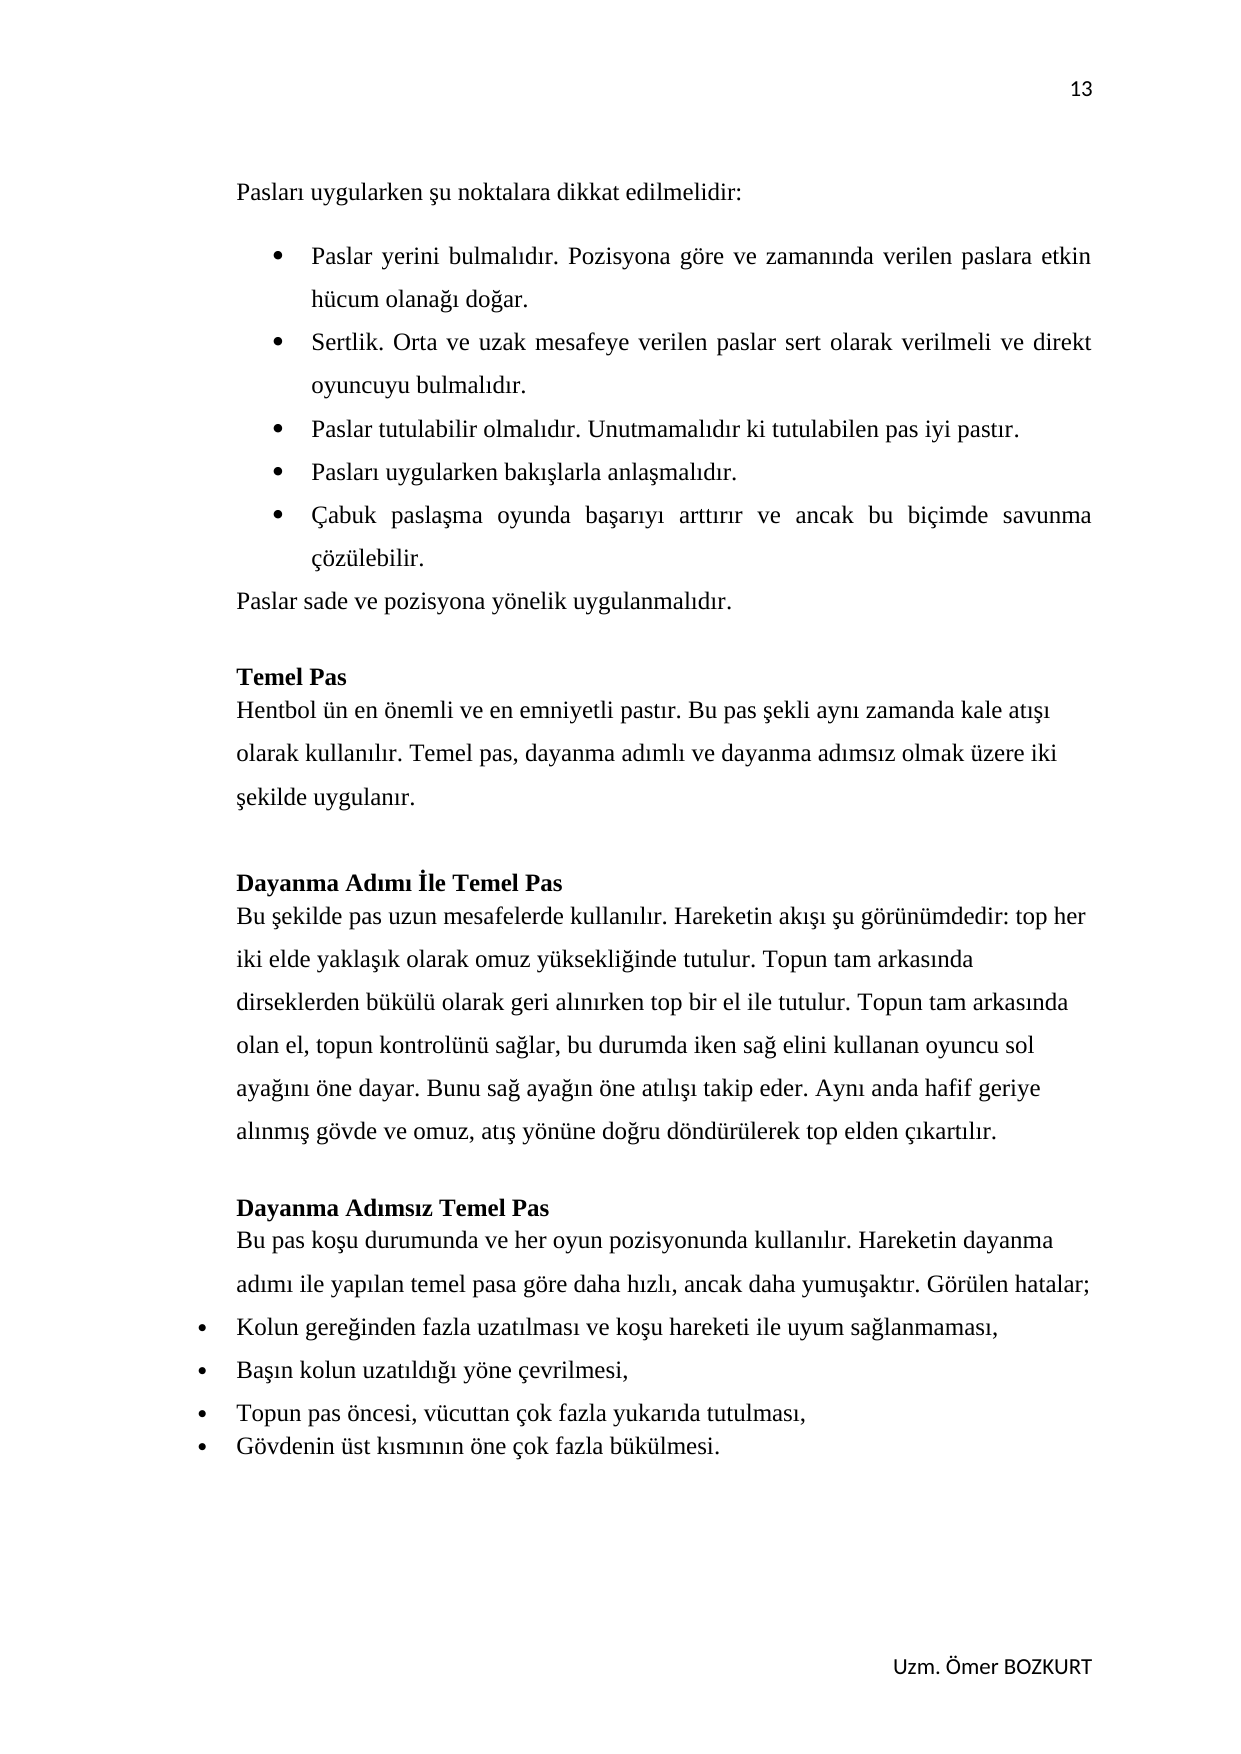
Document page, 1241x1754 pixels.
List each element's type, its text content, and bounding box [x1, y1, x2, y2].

text Pasları uygularken şu noktalara dikkat edilmelidir: [236, 177, 1092, 206]
list Gövdenin üst kısmının öne çok fazla bükülmesi. [199, 1431, 1092, 1460]
list Paslar yerini bulmalıdır. Pozisyona göre ve zamanında verilen paslara etkin hücum olanağı doğar. [274, 241, 1092, 313]
text Hentbol ün en önemli ve en emniyetli pastır. Bu pas şekli aynı zamanda kale atışı olarak kullanılır. Temel pas, dayanma adımlı ve dayanma adımsız olmak üzere iki şekilde uygulanır. [236, 695, 1092, 810]
text Dayanma Adımsız Temel Pas [236, 1193, 1092, 1221]
list Kolun gereğinden fazla uzatılması ve koşu hareketi ile uyum sağlanmaması, [199, 1312, 1092, 1341]
text Temel Pas [236, 662, 1092, 691]
text Paslar sade ve pozisyona yönelik uygulanmalıdır. [236, 586, 1092, 615]
list Paslar tutulabilir olmalıdır. Unutmamalıdır ki tutulabilen pas iyi pastır. [274, 414, 1092, 442]
text Bu şekilde pas uzun mesafelerde kullanılır. Hareketin akışı şu görünümdedir: top her iki elde yaklaşık olarak omuz yüksekliğinde tutulur. Topun tam arkasında dirseklerden bükülü olarak geri alınırken top bir el ile tutulur. Topun tam arkasında olan el, topun kontrolünü sağlar, bu durumda iken sağ elini kullanan oyuncu sol ayağını öne dayar. Bunu sağ ayağın öne atılışı takip eder. Aynı anda hafif geriye alınmış gövde ve omuz, atış yönüne doğru döndürülerek top elden çıkartılır. [236, 901, 1092, 1145]
list Çabuk paslaşma oyunda başarıyı arttırır ve ancak bu biçimde savunma çözülebilir. [274, 500, 1092, 572]
list Topun pas öncesi, vücuttan çok fazla yukarıda tutulması, [199, 1398, 1092, 1427]
text Dayanma Adımı İle Temel Pas [236, 868, 1092, 897]
text Bu pas koşu durumunda ve her oyun pozisyonunda kullanılır. Hareketin dayanma adımı ile yapılan temel pasa göre daha hızlı, ancak daha yumuşaktır. Görülen hatalar; [236, 1226, 1092, 1297]
list Pasları uygularken bakışlarla anlaşmalıdır. [274, 457, 1092, 486]
list Sertlik. Orta ve uzak mesafeye verilen paslar sert olarak verilmeli ve direkt oyuncuyu bulmalıdır. [274, 327, 1092, 399]
list Başın kolun uzatıldığı yöne çevrilmesi, [199, 1355, 1092, 1384]
